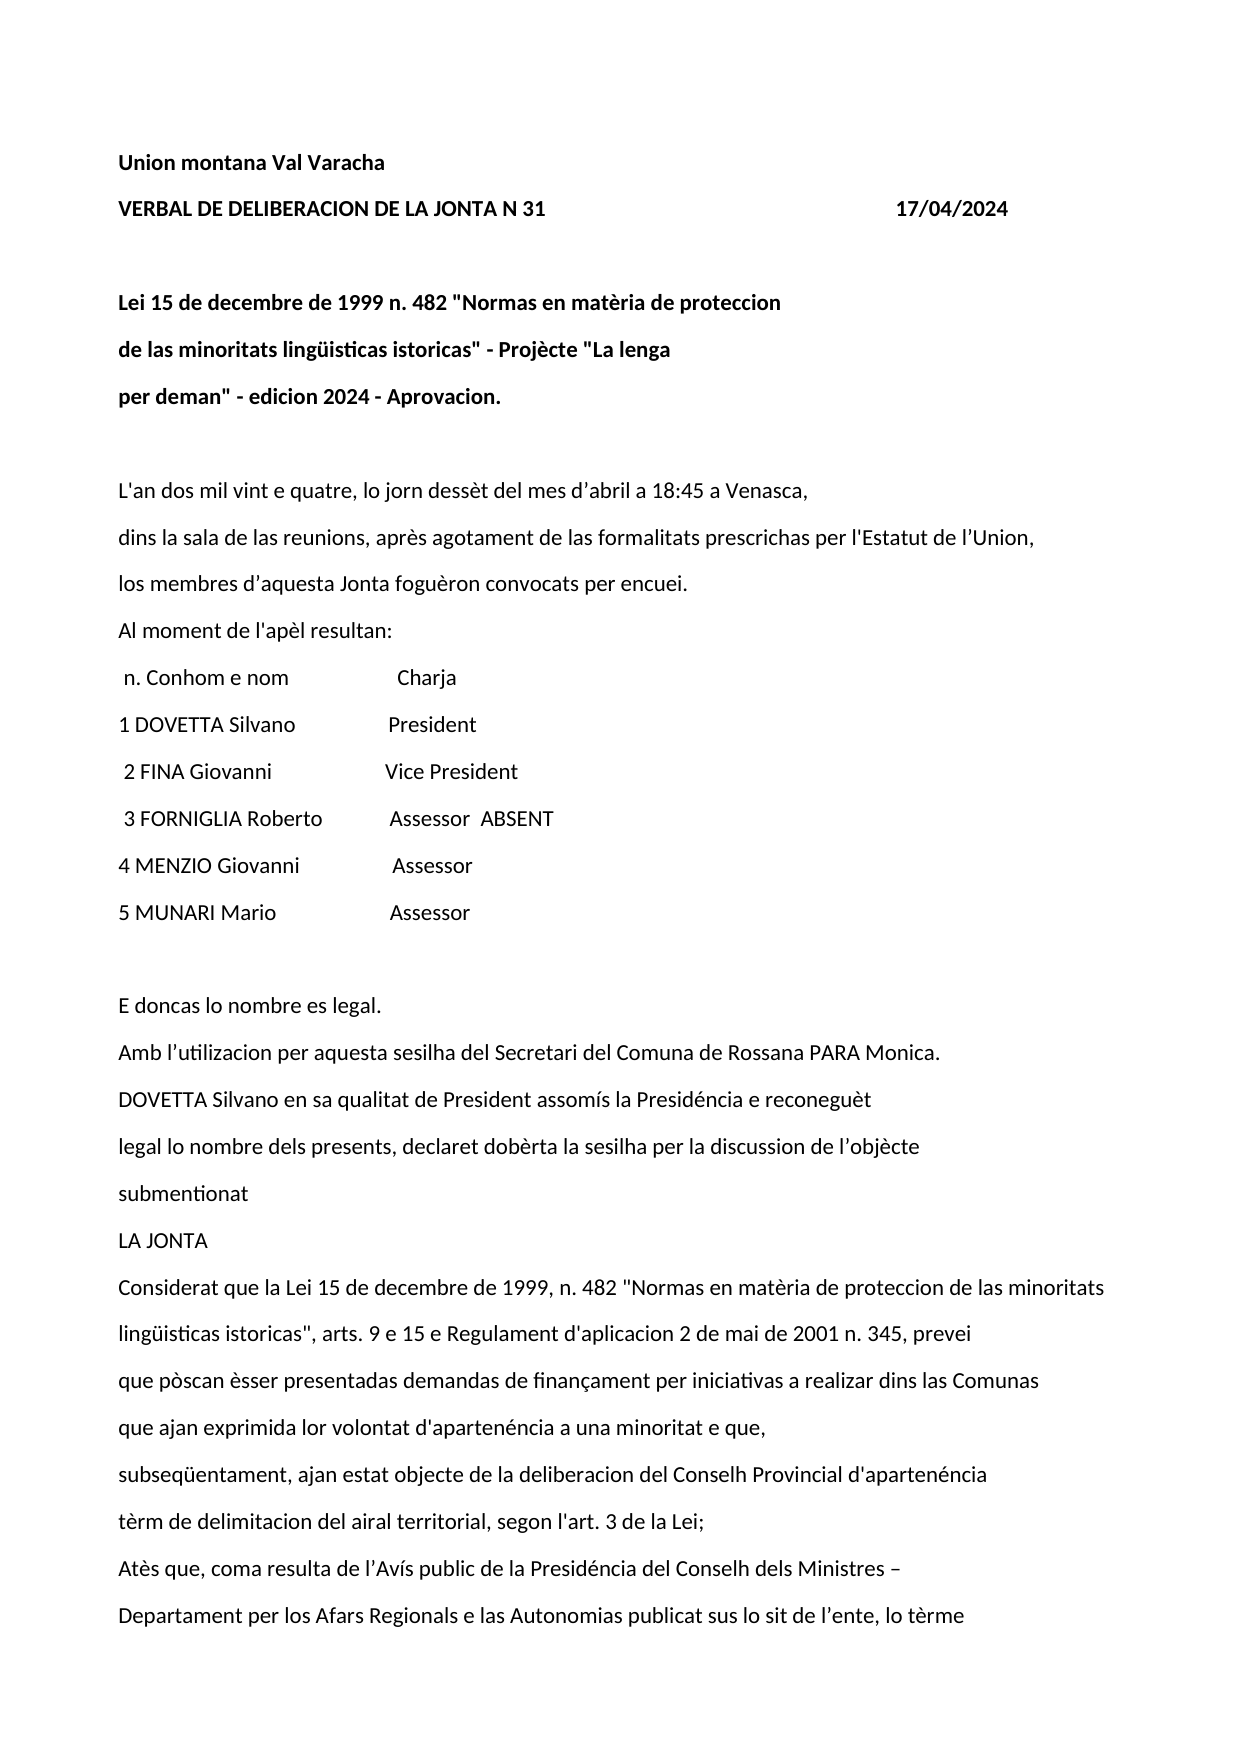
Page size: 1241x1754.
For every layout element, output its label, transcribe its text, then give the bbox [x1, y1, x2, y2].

text Atès que, coma resulta de l’Avís public de la Presidéncia del Conselh dels Ministres – [118, 1554, 1122, 1582]
text Lei 15 de decembre de 1999 n. 482 "Normas en matèria de proteccion [118, 288, 1122, 316]
text subseqüentament, ajan estat objecte de la deliberacion del Conselh Provincial d'apartenéncia [118, 1460, 1122, 1488]
text submentionat [118, 1179, 1122, 1207]
text Considerat que la Lei 15 de decembre de 1999, n. 482 "Normas en matèria de proteccion de las minoritats [118, 1273, 1122, 1301]
text que pòscan èsser presentadas demandas de finançament per iniciativas a realizar dins las Comunas [118, 1366, 1122, 1394]
text per deman" - edicion 2024 - Aprovacion. [118, 382, 1122, 410]
text 3 FORNIGLIA Roberto Assessor ABSENT [118, 804, 1122, 832]
text Departament per los Afars Regionals e las Autonomias publicat sus lo sit de l’ente, lo tèrme [118, 1601, 1122, 1629]
text E doncas lo nombre es legal. [118, 991, 1122, 1019]
text 5 MUNARI Mario Assessor [118, 898, 1122, 926]
text VERBAL DE DELIBERACION DE LA JONTA N 31 17/04/2024 [118, 194, 1122, 222]
text legal lo nombre dels presents, declaret dobèrta la sesilha per la discussion de l’objècte [118, 1132, 1122, 1160]
text 4 MENZIO Giovanni Assessor [118, 851, 1122, 879]
text 2 FINA Giovanni Vice President [118, 757, 1122, 785]
text de las minoritats lingüisticas istoricas" - Projècte "La lenga [118, 335, 1122, 363]
text dins la sala de las reunions, après agotament de las formalitats prescrichas per l'Estatut de l’Union, [118, 523, 1122, 551]
text L'an dos mil vint e quatre, lo jorn dessèt del mes d’abril a 18:45 a Venasca, [118, 476, 1122, 504]
text n. Conhom e nom Charja [118, 663, 1122, 691]
text Amb l’utilizacion per aquesta sesilha del Secretari del Comuna de Rossana PARA Monica. [118, 1038, 1122, 1066]
text que ajan exprimida lor volontat d'apartenéncia a una minoritat e que, [118, 1413, 1122, 1441]
text tèrm de delimitacion del airal territorial, segon l'art. 3 de la Lei; [118, 1507, 1122, 1535]
text Al moment de l'apèl resultan: [118, 616, 1122, 644]
text lingüisticas istoricas", arts. 9 e 15 e Regulament d'aplicacion 2 de mai de 2001 n. 345, prevei [118, 1319, 1122, 1347]
text los membres d’aquesta Jonta foguèron convocats per encuei. [118, 569, 1122, 597]
text Union montana Val Varacha [118, 148, 1122, 176]
text LA JONTA [118, 1226, 1122, 1254]
text 1 DOVETTA Silvano President [118, 710, 1122, 738]
text DOVETTA Silvano en sa qualitat de President assomís la Presidéncia e reconeguèt [118, 1085, 1122, 1113]
